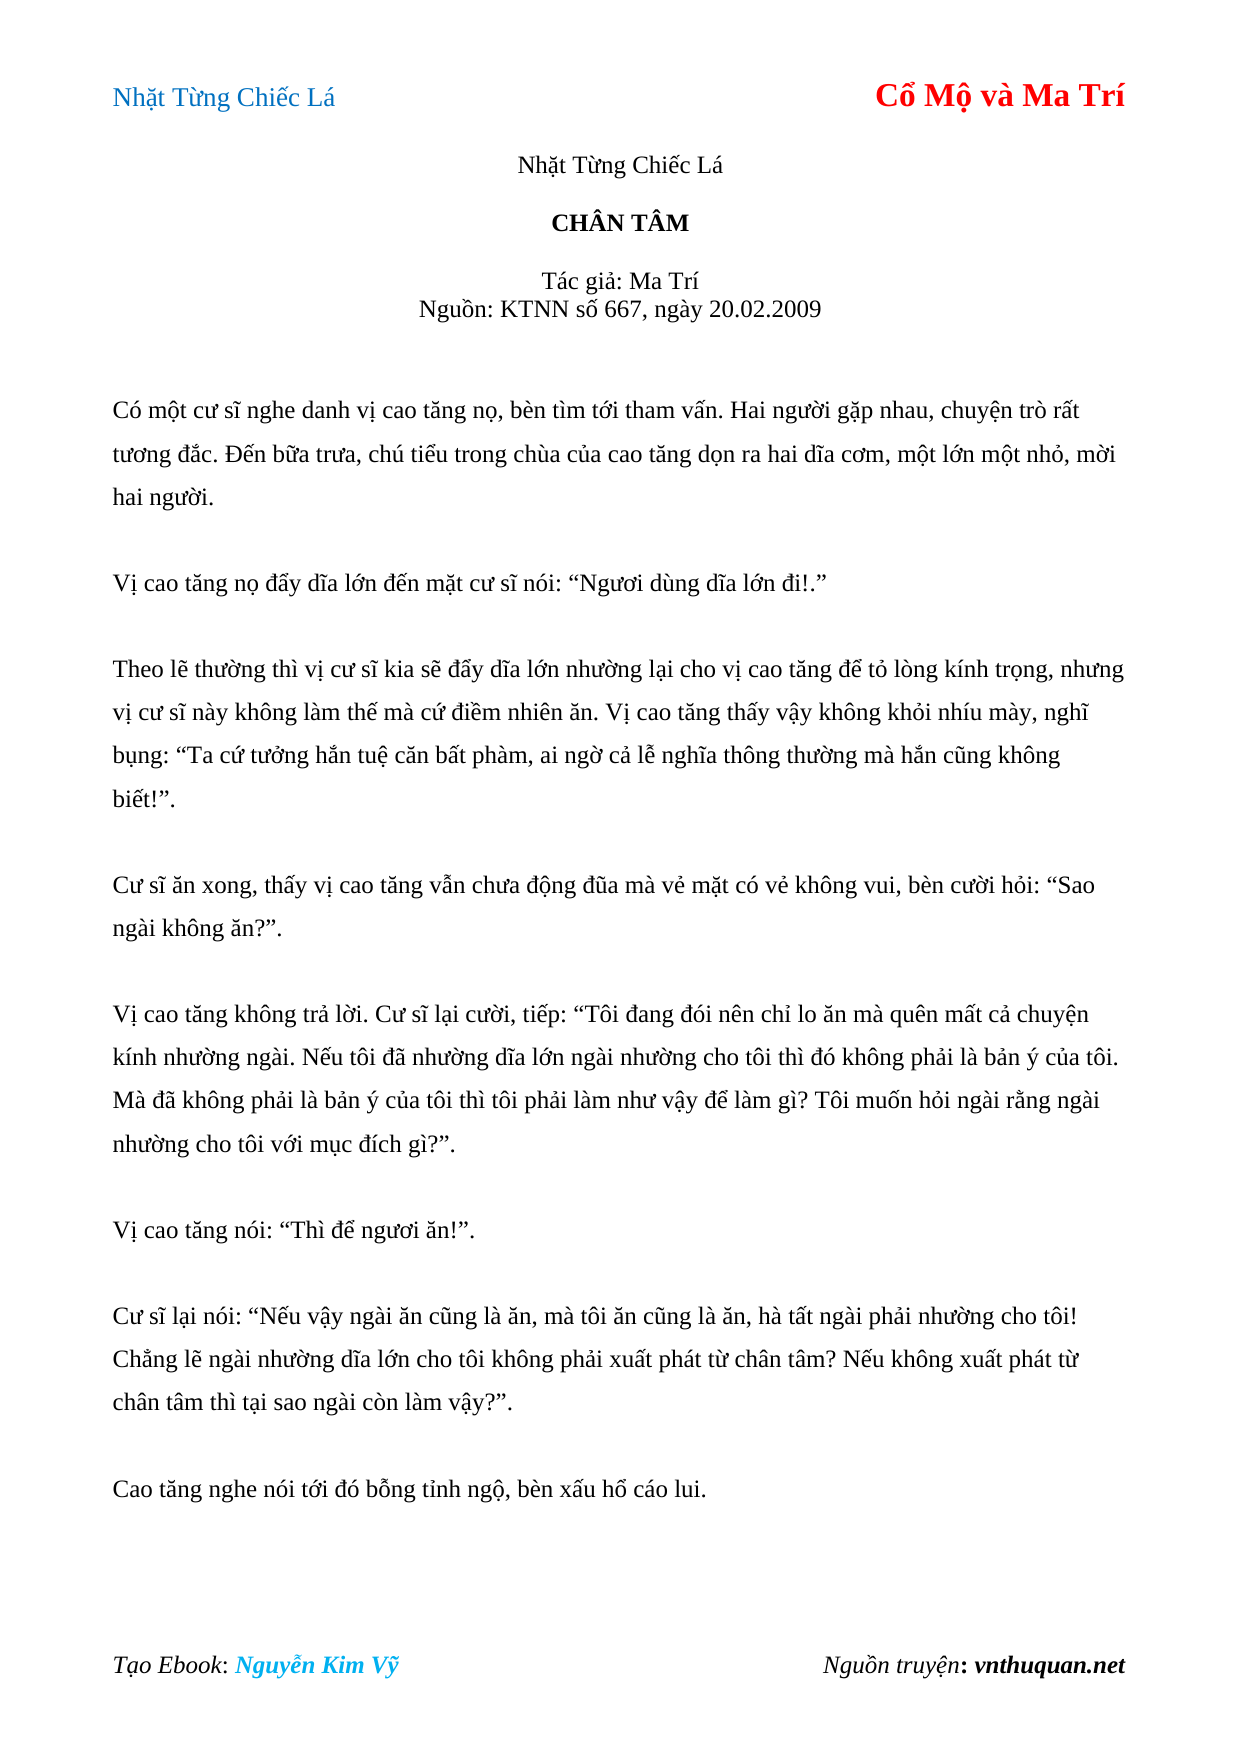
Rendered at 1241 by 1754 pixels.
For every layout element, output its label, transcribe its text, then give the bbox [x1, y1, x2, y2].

text CHÂN TÂM [112, 208, 1128, 237]
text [112, 352, 1128, 1546]
text Tác giả: Ma Trí Nguồn: KTNN số 667, ngày 20.02.2009 [112, 266, 1128, 323]
text Nhặt Từng Chiếc Lá [112, 150, 1128, 179]
